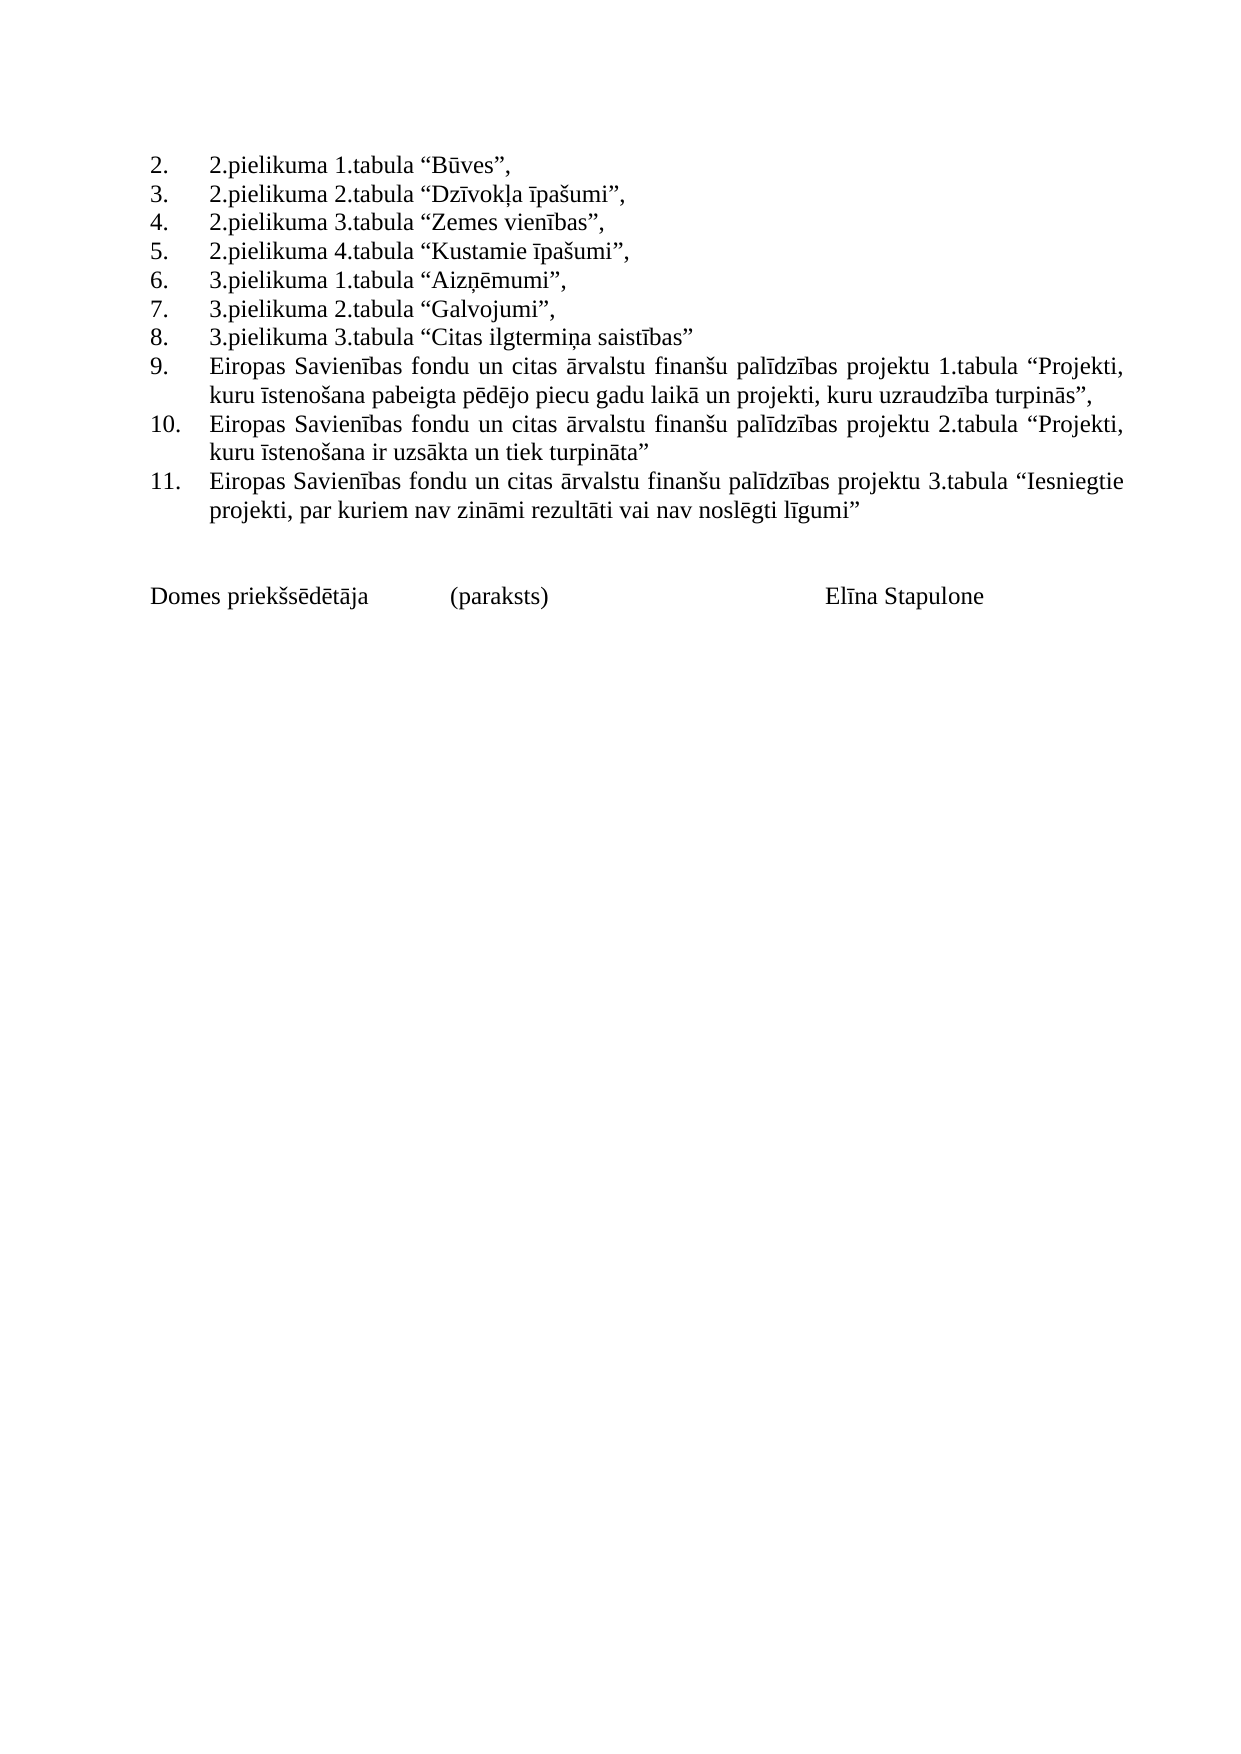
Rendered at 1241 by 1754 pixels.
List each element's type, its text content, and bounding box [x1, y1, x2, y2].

list 3.pielikuma 1.tabula “Aizņēmumi”, [150, 265, 1124, 294]
list 2.pielikuma 3.tabula “Zemes vienības”, [150, 207, 1124, 236]
list Eiropas Savienības fondu un citas ārvalstu finanšu palīdzības projektu 2.tabula “Projekti, kuru īstenošana ir uzsākta un tiek turpināta” [150, 409, 1124, 466]
list 3.pielikuma 2.tabula “Galvojumi”, [150, 294, 1124, 322]
text Domes priekšsēdētāja (paraksts) Elīna Stapulone [150, 581, 1053, 610]
list Eiropas Savienības fondu un citas ārvalstu finanšu palīdzības projektu 1.tabula “Projekti, kuru īstenošana pabeigta pēdējo piecu gadu laikā un projekti, kuru uzraudzība turpinās”, [150, 351, 1124, 409]
list 3.pielikuma 3.tabula “Citas ilgtermiņa saistības” [150, 322, 1124, 351]
list 2.pielikuma 2.tabula “Dzīvokļa īpašumi”, [150, 179, 1124, 207]
list Eiropas Savienības fondu un citas ārvalstu finanšu palīdzības projektu 3.tabula “Iesniegtie projekti, par kuriem nav zināmi rezultāti vai nav noslēgti līgumi” [150, 466, 1124, 524]
list 2.pielikuma 4.tabula “Kustamie īpašumi”, [150, 236, 1124, 265]
list 2.pielikuma 1.tabula “Būves”, [150, 150, 1124, 179]
